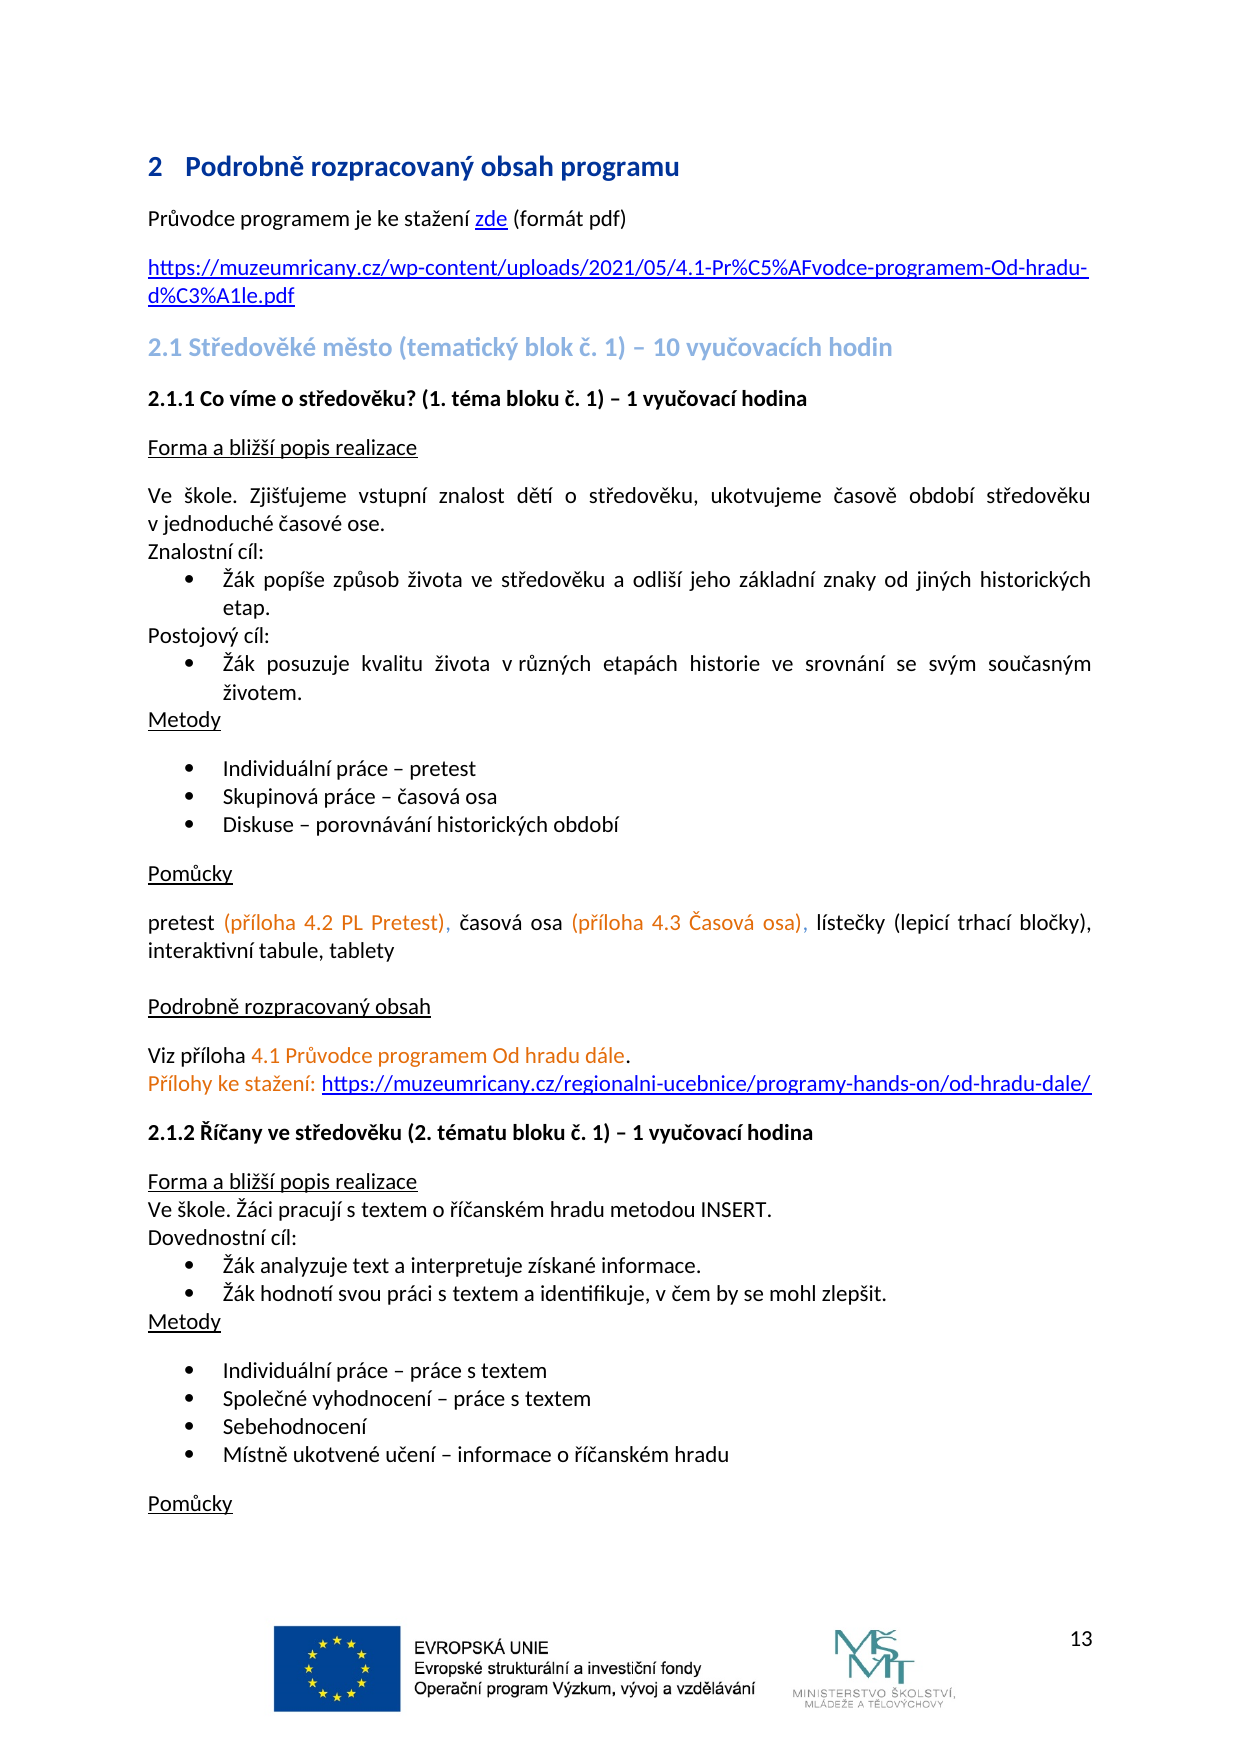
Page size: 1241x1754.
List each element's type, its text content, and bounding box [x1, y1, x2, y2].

list Žák hodnotí svou práci s textem a identifikuje, v čem by se mohl zlepšit. [185, 1279, 1092, 1307]
text Pomůcky [148, 1489, 1092, 1517]
text pretest (příloha 4.2 PL Pretest), časová osa (příloha 4.3 Časová osa), lístečky (lepicí trhací bločky), interaktivní tabule, tablety [148, 908, 1092, 964]
list Žák analyzuje text a interpretuje získané informace. [185, 1251, 1092, 1279]
list Žák posuzuje kvalitu života v různých etapách historie ve srovnání se svým současným životem. [185, 649, 1092, 706]
text Postojový cíl: [148, 622, 1092, 649]
list Společné vyhodnocení – práce s textem [185, 1384, 1092, 1412]
list Skupinová práce – časová osa [185, 782, 1092, 811]
subtitle https://muzeumricany.cz/wp-content/uploads/2021/05/4.1-Pr%C5%AFvodce-programem-Od-hradu-d%C3%A1le.pdf [148, 253, 1092, 309]
text Pomůcky [148, 859, 1092, 887]
picture [231, 1583, 997, 1754]
text Ve škole. Žáci pracují s textem o říčanském hradu metodou INSERT. [148, 1195, 1092, 1223]
list Sebehodnocení [185, 1412, 1092, 1440]
text Přílohy ke stažení: https://muzeumricany.cz/regionalni-ucebnice/programy-hands-on/od-hradu-dale/ [148, 1069, 1092, 1097]
subtitle 2.1 Středověké město (tematický blok č. 1) – 10 vyučovacích hodin [148, 330, 1092, 363]
list Žák popíše způsob života ve středověku a odliší jeho základní znaky od jiných historických etap. [185, 566, 1092, 622]
text Forma a bližší popis realizace [148, 433, 1092, 461]
text Průvodce programem je ke stažení zde (formát pdf) [148, 204, 1092, 232]
text 2.1.2 Říčany ve středověku (2. tématu bloku č. 1) – 1 vyučovací hodina [148, 1118, 1092, 1146]
text Ve škole. Zjišťujeme vstupní znalost dětí o středověku, ukotvujeme časově období středověku v jednoduché časové ose. [148, 481, 1092, 537]
text Znalostní cíl: [148, 537, 1092, 566]
text Viz příloha 4.1 Průvodce programem Od hradu dále. [148, 1041, 1092, 1069]
text Dovednostní cíl: [148, 1223, 1092, 1251]
text Metody [148, 1307, 1092, 1335]
text Metody [148, 706, 1092, 734]
list Individuální práce ̶ pretest [185, 754, 1092, 782]
text 2.1.1 Co víme o středověku? (1. téma bloku č. 1) – 1 vyučovací hodina [148, 384, 1092, 412]
text Podrobně rozpracovaný obsah [148, 992, 1092, 1020]
list Diskuse – porovnávání historických období [185, 811, 1092, 838]
subtitle Podrobně rozpracovaný obsah programu [148, 148, 1092, 183]
text Forma a bližší popis realizace [148, 1167, 1092, 1195]
list Individuální práce – práce s textem [185, 1356, 1092, 1384]
list Místně ukotvené učení – informace o říčanském hradu [185, 1440, 1092, 1468]
